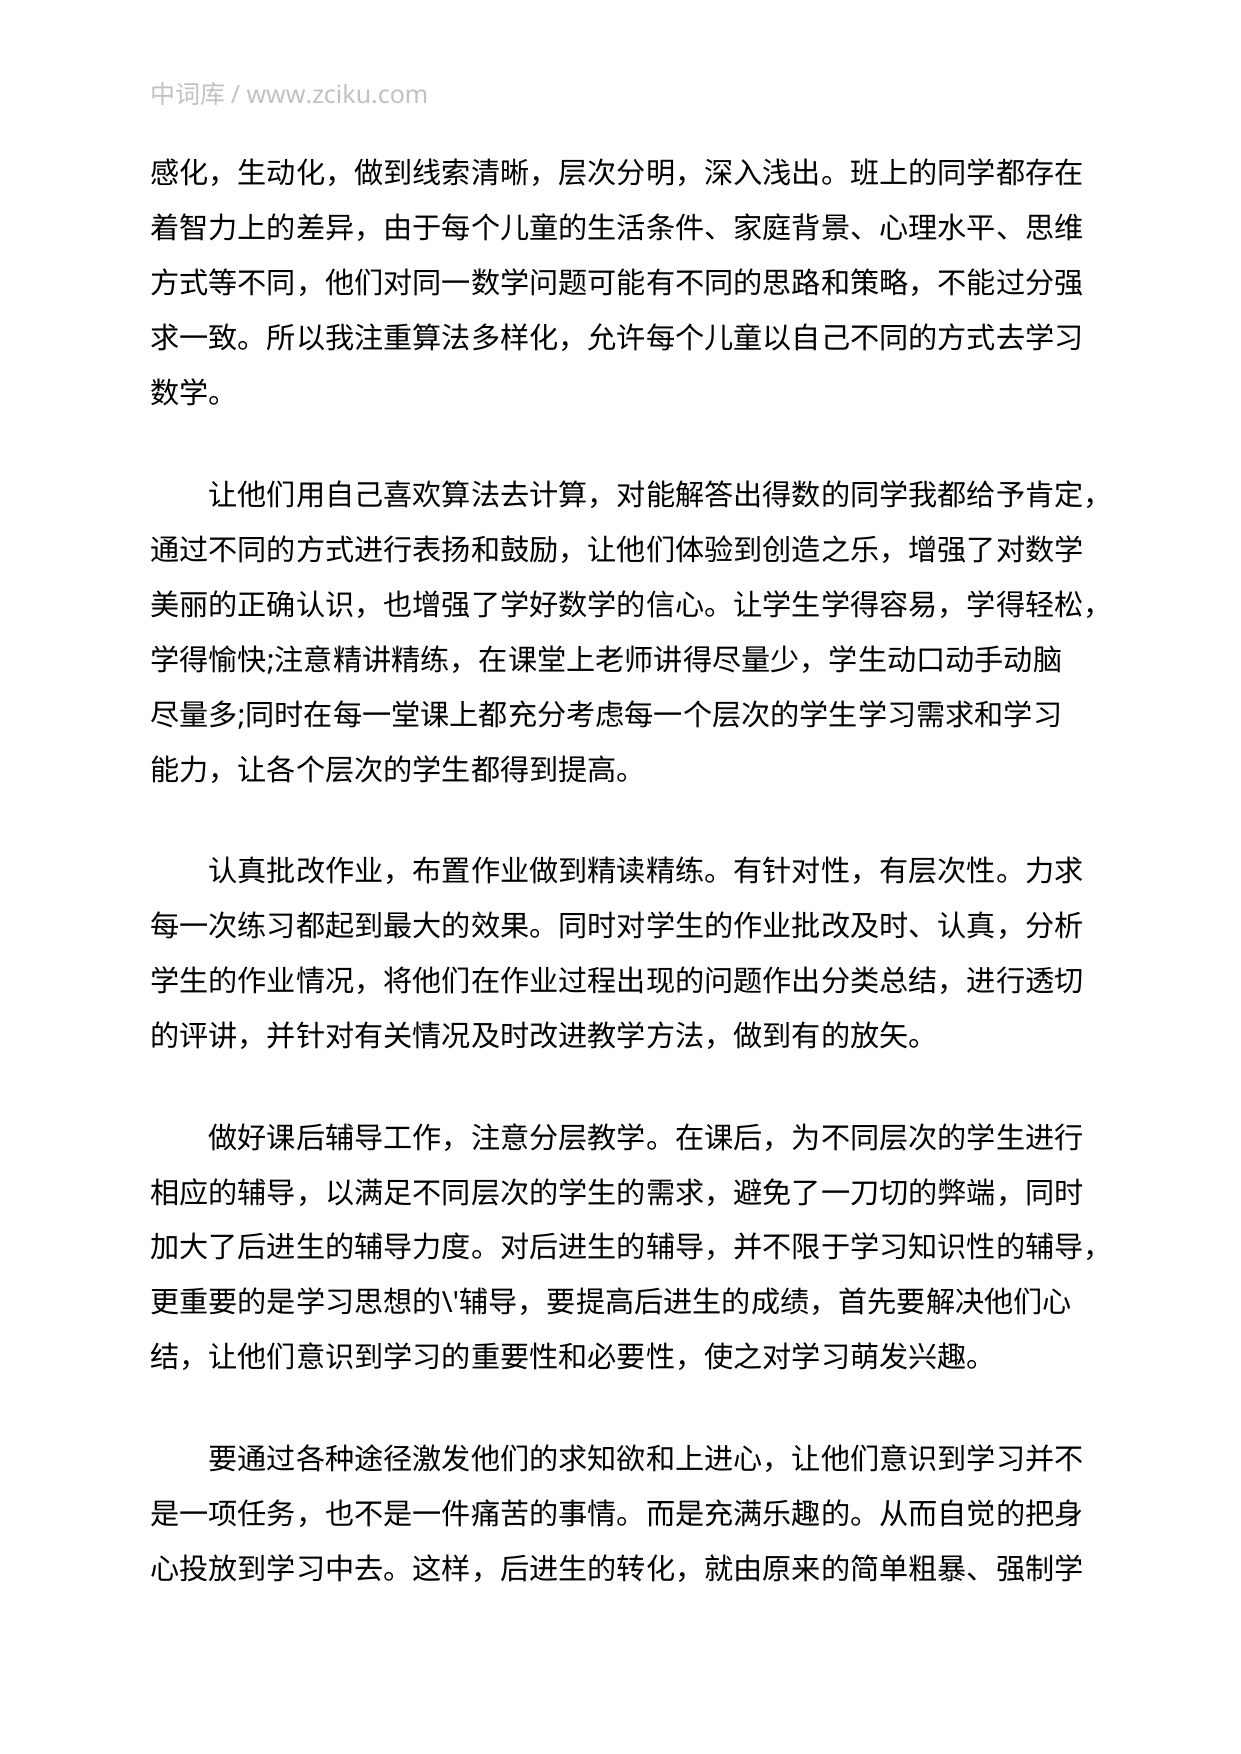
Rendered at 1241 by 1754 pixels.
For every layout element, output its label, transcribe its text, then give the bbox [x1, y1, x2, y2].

text 让他们用自己喜欢算法去计算，对能解答出得数的同学我都给予肯定，通过不同的方式进行表扬和鼓励，让他们体验到创造之乐，增强了对数学美丽的正确认识，也增强了学好数学的信心。让学生学得容易，学得轻松，学得愉快;注意精讲精练，在课堂上老师讲得尽量少，学生动口动手动脑尽量多;同时在每一堂课上都充分考虑每一个层次的学生学习需求和学习能力，让各个层次的学生都得到提高。 [150, 471, 1090, 788]
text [150, 1436, 1090, 1588]
text 做好课后辅导工作，注意分层教学。在课后，为不同层次的学生进行相应的辅导，以满足不同层次的学生的需求，避免了一刀切的弊端，同时加大了后进生的辅导力度。对后进生的辅导，并不限于学习知识性的辅导，更重要的是学习思想的\'辅导，要提高后进生的成绩，首先要解决他们心结，让他们意识到学习的重要性和必要性，使之对学习萌发兴趣。 [150, 1114, 1090, 1376]
text 认真批改作业，布置作业做到精读精练。有针对性，有层次性。力求每一次练习都起到最大的效果。同时对学生的作业批改及时、认真，分析学生的作业情况，将他们在作业过程出现的问题作出分类总结，进行透切的评讲，并针对有关情况及时改进教学方法，做到有的放矢。 [150, 848, 1090, 1055]
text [150, 150, 1090, 412]
